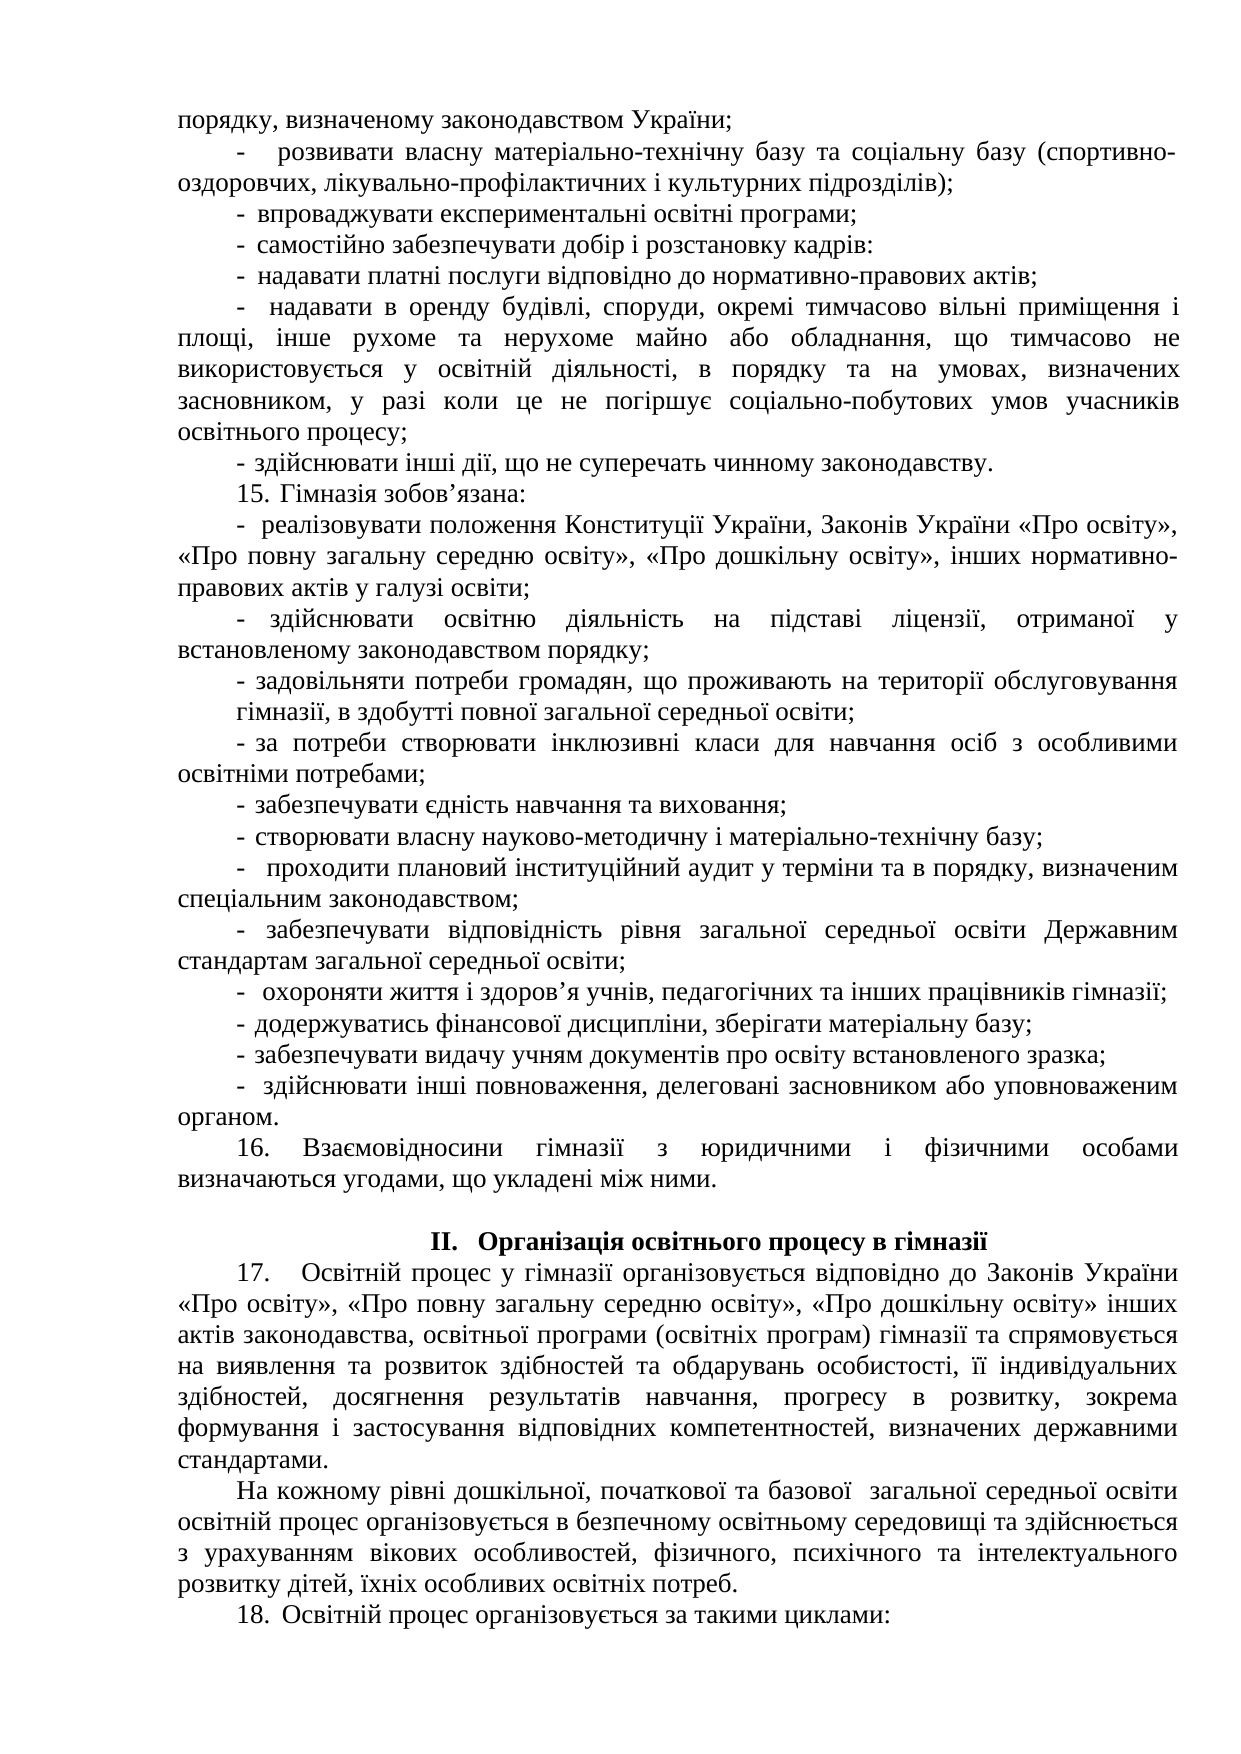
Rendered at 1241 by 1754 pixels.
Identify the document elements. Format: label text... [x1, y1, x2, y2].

text - надавати в оренду будівлі, споруди, окремі тимчасово вільні приміщення і площі, інше рухоме та нерухоме майно або обладнання, що тимчасово не використовується у освітній діяльності, в порядку та на умовах, визначених засновником, у разі коли це не погіршує соціально-побутових умов учасників освітнього процесу; [177, 290, 1181, 446]
list Взаємовідносини гімназії з юридичними і фізичними особами визначаються угодами, що укладені між ними. [177, 1131, 1179, 1193]
text - задовільняти потреби громадян, що проживають на території обслуговування гімназії, в здобутті повної загальної середньої освіти; [236, 664, 1179, 726]
list за потреби створювати інклюзивні класи для навчання осіб з особливими освітніми потребами; [177, 726, 1179, 789]
list Освітній процес у гімназії організовується відповідно до Законів України «Про освіту», «Про повну загальну середню освіту», «Про дошкільну освіту» інших актів законодавства, освітньої програми (освітніх програм) гімназії та спрямовується на виявлення та розвиток здібностей та обдарувань особистості, її індивідуальних здібностей, досягнення результатів навчання, прогресу в розвитку, зокрема формування і застосування відповідних компетентностей, визначених державними стандартами. [177, 1256, 1179, 1474]
list охороняти життя і здоров’я учнів, педагогічних та інших працівників гімназії; [177, 976, 1179, 1007]
list створювати власну науково-методичну і матеріально-технічну базу; [177, 820, 1181, 851]
list здійснювати освітню діяльність на підставі ліцензії, отриманої у встановленому законодавством порядку; [177, 602, 1179, 664]
list розвивати власну матеріально-технічну базу та соціальну базу (спортивно-оздоровчих, лікувально-профілактичних і культурних підрозділів); [177, 134, 1177, 197]
list здійснювати інші дії, що не суперечать чинному законодавству. [177, 446, 1181, 477]
list самостійно забезпечувати добір і розстановку кадрів: [177, 228, 1181, 259]
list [177, 103, 1177, 134]
list реалізовувати положення Конституції України, Законів України «Про освіту», «Про повну загальну середню освіту», «Про дошкільну освіту», інших нормативно-правових актів у галузі освіти; [177, 508, 1179, 602]
list Організація освітнього процесу в гімназії [177, 1225, 1181, 1256]
list Гімназія зобов’язана: [177, 477, 1181, 508]
text На кожному рівні дошкільної, початкової та базової загальної середньої освіти освітній процес організовується в безпечному освітньому середовищі та здійснюється з урахуванням вікових особливостей, фізичного, психічного та інтелектуального розвитку дітей, їхніх особливих освітніх потреб. [177, 1474, 1179, 1598]
text - здійснювати інші повноваження, делеговані засновником або уповноваженим органом. [177, 1069, 1179, 1131]
list додержуватись фінансової дисципліни, зберігати матеріальну базу; [177, 1007, 1181, 1038]
list забезпечувати видачу учням документів про освіту встановленого зразка; [177, 1038, 1181, 1069]
list надавати платні послуги відповідно до нормативно-правових актів; [177, 259, 1181, 290]
list Освітній процес організовується за такими циклами: [177, 1598, 1181, 1629]
list впроваджувати експериментальні освітні програми; [177, 197, 1181, 228]
list забезпечувати відповідність рівня загальної середньої освіти Державним стандартам загальної середньої освіти; [177, 913, 1179, 976]
list забезпечувати єдність навчання та виховання; [177, 789, 1181, 820]
list проходити плановий інституційний аудит у терміни та в порядку, визначеним спеціальним законодавством; [177, 851, 1179, 913]
